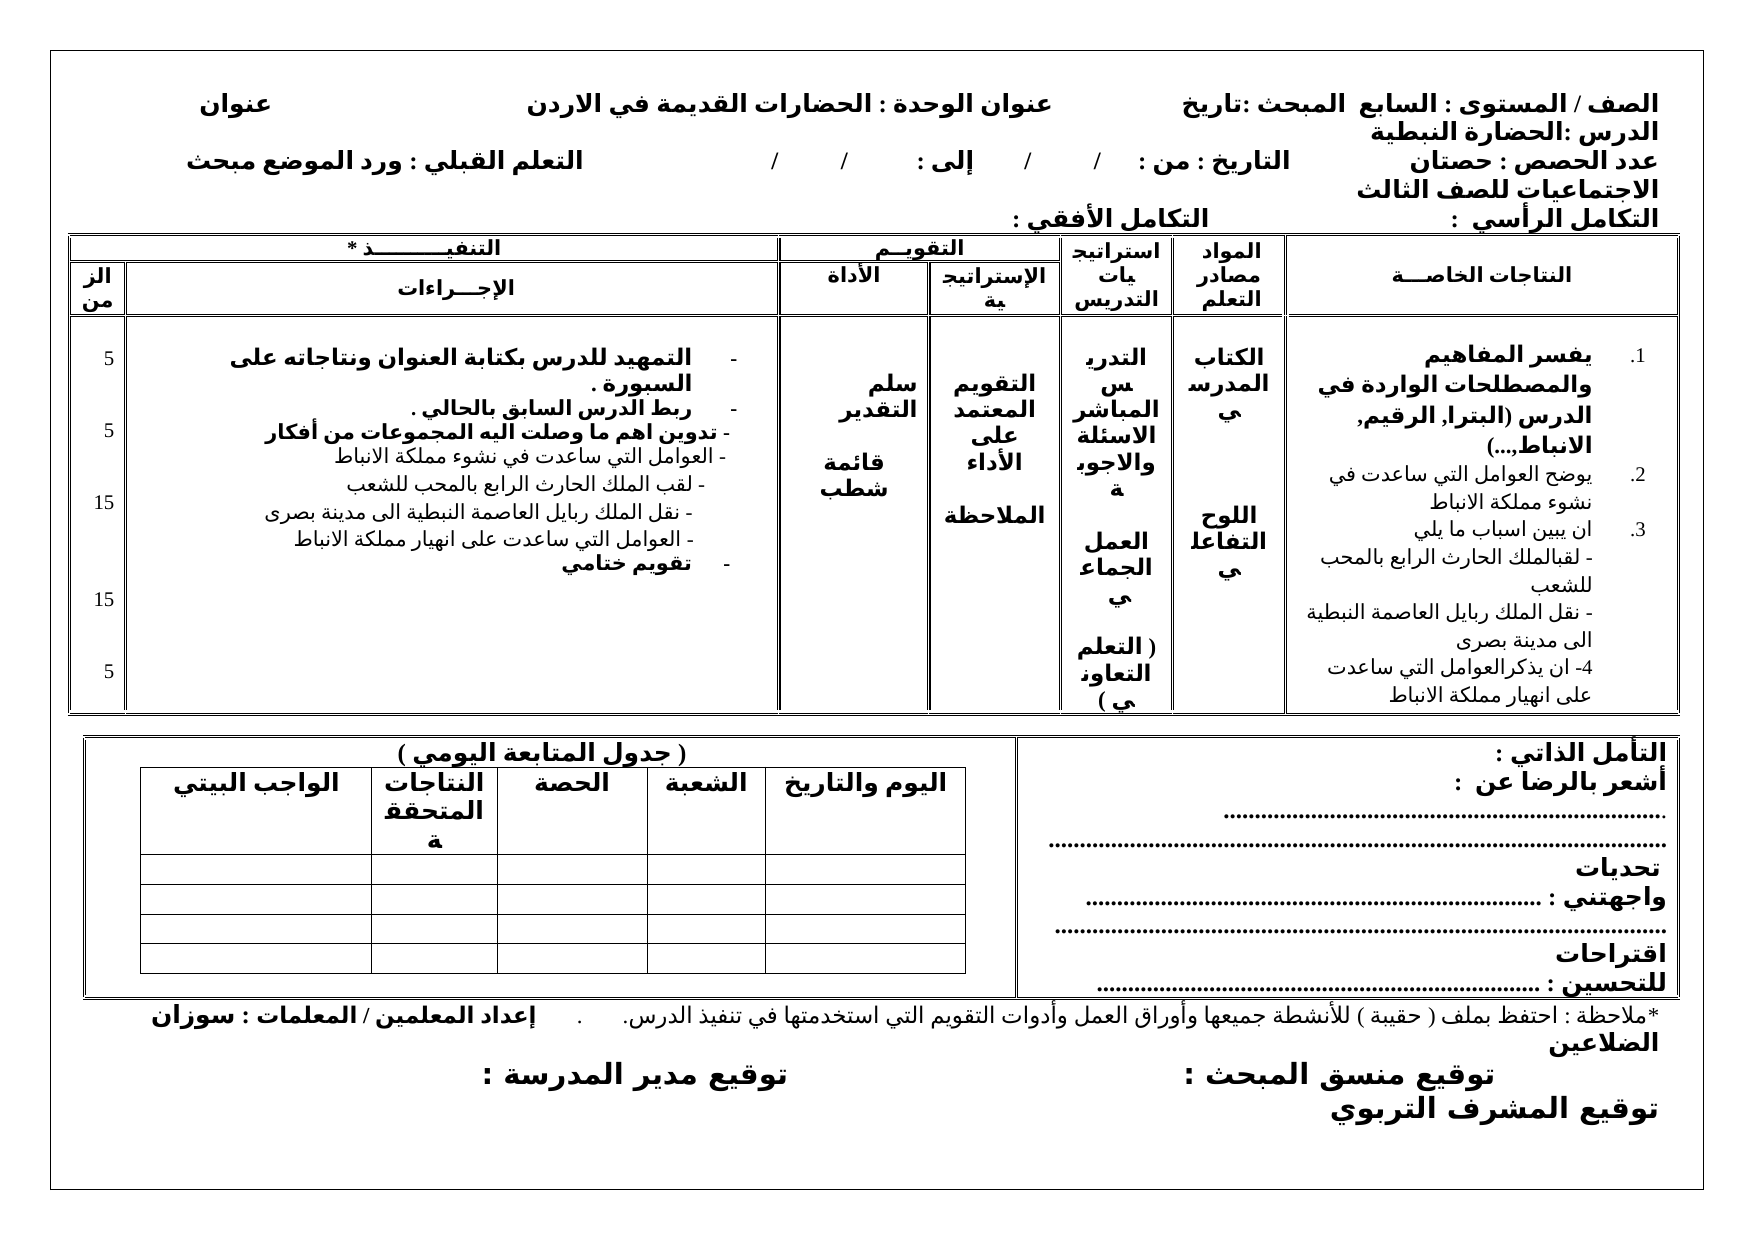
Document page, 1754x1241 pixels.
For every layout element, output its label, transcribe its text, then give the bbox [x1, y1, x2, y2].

table_cell التدريس المباشر الاسئلة والاجوبة العمل الجماعي ( التعلم التعاوني ) [1060, 314, 1173, 712]
table_cell الزمن [71, 263, 124, 314]
table_cell 5 5 15 15 5 [69, 314, 126, 712]
text توقيع منسق المبحث : توقيع مدير المدرسة : توقيع المشرف التربوي [89, 1057, 1659, 1125]
table_cell التمهيد للدرس بكتابة العنوان ونتاجاته على السبورة . ربط الدرس السابق بالحالي . - تدوين اهم ما وصلت اليه المجموعات من أفكار - العوامل التي ساعدت في نشوء مملكة الانباط - لقب الملك الحارث الرابع بالمحب للشعب - نقل الملك ربايل العاصمة النبطية الى مدينة بصرى - العوامل التي ساعدت على انهيار مملكة الانباط - تقويم ختامي [126, 314, 779, 712]
table_cell الكتاب المدرسي اللوح التفاعلي [1173, 314, 1285, 712]
table_cell سلم التقدير قائمة شطب [779, 314, 929, 712]
text التكامل الرأسي : التكامل الأفقي : [89, 204, 1659, 232]
table_header التنفيــــــــــذ * [69, 234, 779, 259]
table_cell الإجـــراءات [127, 263, 777, 314]
table_header المواد مصادر التعلم [1173, 236, 1284, 314]
table_header النتاجات الخاصـــة [1287, 234, 1679, 314]
table_header استراتيجيات التدريس [1060, 234, 1173, 314]
table_cell الإستراتيجية [931, 263, 1059, 314]
table_header التقويــم [779, 236, 1060, 259]
table_header ( جدول المتابعة اليومي ) [85, 738, 1015, 997]
text عدد الحصص : حصتان التاريخ : من : / / إلى : / / التعلم القبلي : ورد الموضع مبحث الاجتماعيات للصف الثالث [89, 146, 1659, 204]
table_cell يفسر المفاهيم والمصطلحات الواردة في الدرس (البترا, الرقيم, الانباط,...) يوضح العوامل التي ساعدت في نشوء مملكة الانباط ان يبين اسباب ما يلي - لقبالملك الحارث الرابع بالمحب للشعب - نقل الملك ربايل العاصمة النبطية الى مدينة بصرى 4- ان يذكرالعوامل التي ساعدت على انهيار مملكة الانباط [1285, 314, 1679, 712]
text *ملاحظة : احتفظ بملف ( حقيبة ) للأنشطة جميعها وأوراق العمل وأدوات التقويم التي استخدمتها في تنفيذ الدرس. . إعداد المعلمين / المعلمات : سوزان الضلاعين [89, 1000, 1659, 1057]
table_cell الأداة [781, 263, 927, 314]
table_header التأمل الذاتي : أشعر بالرضا عن : ....................................................................... ................................................................................................... تحديات واجهتني : ......................................................................... .................................................................................................. اقتراحات للتحسين : ....................................................................... [1018, 738, 1678, 997]
text الصف / المستوى : السابع المبحث :تاريخ عنوان الوحدة : الحضارات القديمة في الاردن عنوان الدرس :الحضارة النبطية [89, 89, 1659, 146]
table_cell التقويم المعتمد على الأداء الملاحظة [929, 317, 1060, 712]
